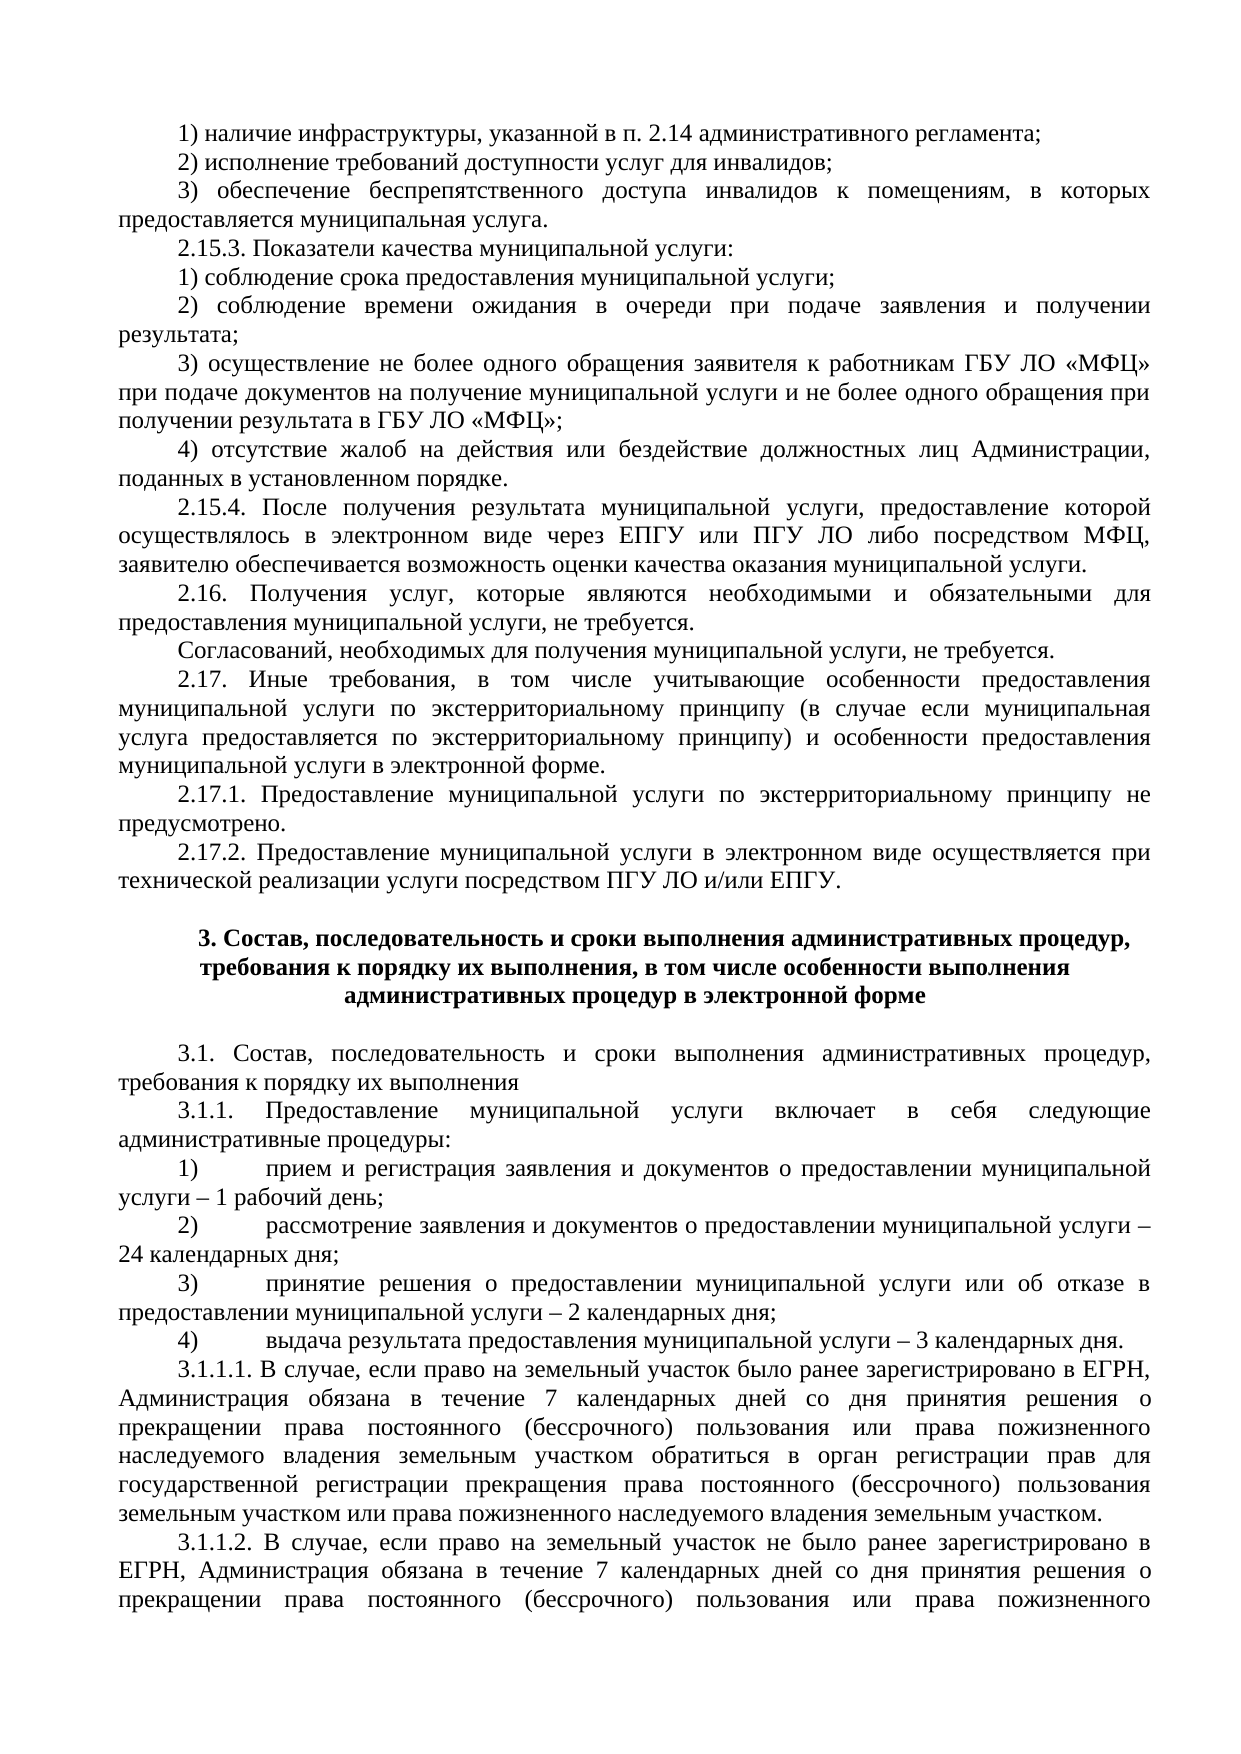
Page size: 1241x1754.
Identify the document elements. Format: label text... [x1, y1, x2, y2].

text 1) соблюдение срока предоставления муниципальной услуги; [118, 262, 1152, 291]
text 3) обеспечение беспрепятственного доступа инвалидов к помещениям, в которых предоставляется муниципальная услуга. [118, 176, 1152, 233]
text 3.1.1. Предоставление муниципальной услуги включает в себя следующие административные процедуры: [118, 1096, 1152, 1153]
text 2.15.3. Показатели качества муниципальной услуги: [118, 233, 1152, 262]
text 2.17.2. Предоставление муниципальной услуги в электронном виде осуществляется при технической реализации услуги посредством ПГУ ЛО и/или ЕПГУ. [118, 837, 1152, 894]
list принятие решения о предоставлении муниципальной услуги или об отказе в предоставлении муниципальной услуги – 2 календарных дня; [118, 1268, 1152, 1326]
text 3.1. Состав, последовательность и сроки выполнения административных процедур, требования к порядку их выполнения [118, 1038, 1152, 1096]
text 2) исполнение требований доступности услуг для инвалидов; [118, 147, 1152, 176]
text 4) отсутствие жалоб на действия или бездействие должностных лиц Администрации, поданных в установленном порядке. [118, 434, 1152, 492]
text 3) осуществление не более одного обращения заявителя к работникам ГБУ ЛО «МФЦ» при подаче документов на получение муниципальной услуги и не более одного обращения при получении результата в ГБУ ЛО «МФЦ»; [118, 348, 1152, 434]
text 2.17.1. Предоставление муниципальной услуги по экстерриториальному принципу не предусмотрено. [118, 779, 1152, 837]
text 2) соблюдение времени ожидания в очереди при подаче заявления и получении результата; [118, 291, 1152, 348]
list прием и регистрация заявления и документов о предоставлении муниципальной услуги – 1 рабочий день; [118, 1153, 1152, 1211]
text 2.15.4. После получения результата муниципальной услуги, предоставление которой осуществлялось в электронном виде через ЕПГУ или ПГУ ЛО либо посредством МФЦ, заявителю обеспечивается возможность оценки качества оказания муниципальной услуги. [118, 492, 1152, 578]
text 1) наличие инфраструктуры, указанной в п. 2.14 административного регламента; [118, 118, 1152, 147]
text Согласований, необходимых для получения муниципальной услуги, не требуется. [118, 636, 1152, 664]
text 2.16. Получения услуг, которые являются необходимыми и обязательными для предоставления муниципальной услуги, не требуется. [118, 578, 1152, 636]
list выдача результата предоставления муниципальной услуги – 3 календарных дня. [118, 1326, 1152, 1354]
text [118, 1527, 1152, 1613]
text 2.17. Иные требования, в том числе учитывающие особенности предоставления муниципальной услуги по экстерриториальному принципу (в случае если муниципальная услуга предоставляется по экстерриториальному принципу) и особенности предоставления муниципальной услуги в электронной форме. [118, 664, 1152, 779]
text 3.1.1.1. В случае, если право на земельный участок было ранее зарегистрировано в ЕГРН, Администрация обязана в течение 7 календарных дней со дня принятия решения о прекращении права постоянного (бессрочного) пользования или права пожизненного наследуемого владения земельным участком обратиться в орган регистрации прав для государственной регистрации прекращения права постоянного (бессрочного) пользования земельным участком или права пожизненного наследуемого владения земельным участком. [118, 1354, 1152, 1527]
list рассмотрение заявления и документов о предоставлении муниципальной услуги – 24 календарных дня; [118, 1211, 1152, 1268]
text 3. Состав, последовательность и сроки выполнения административных процедур, требования к порядку их выполнения, в том числе особенности выполнения административных процедур в электронной форме [118, 923, 1152, 1009]
